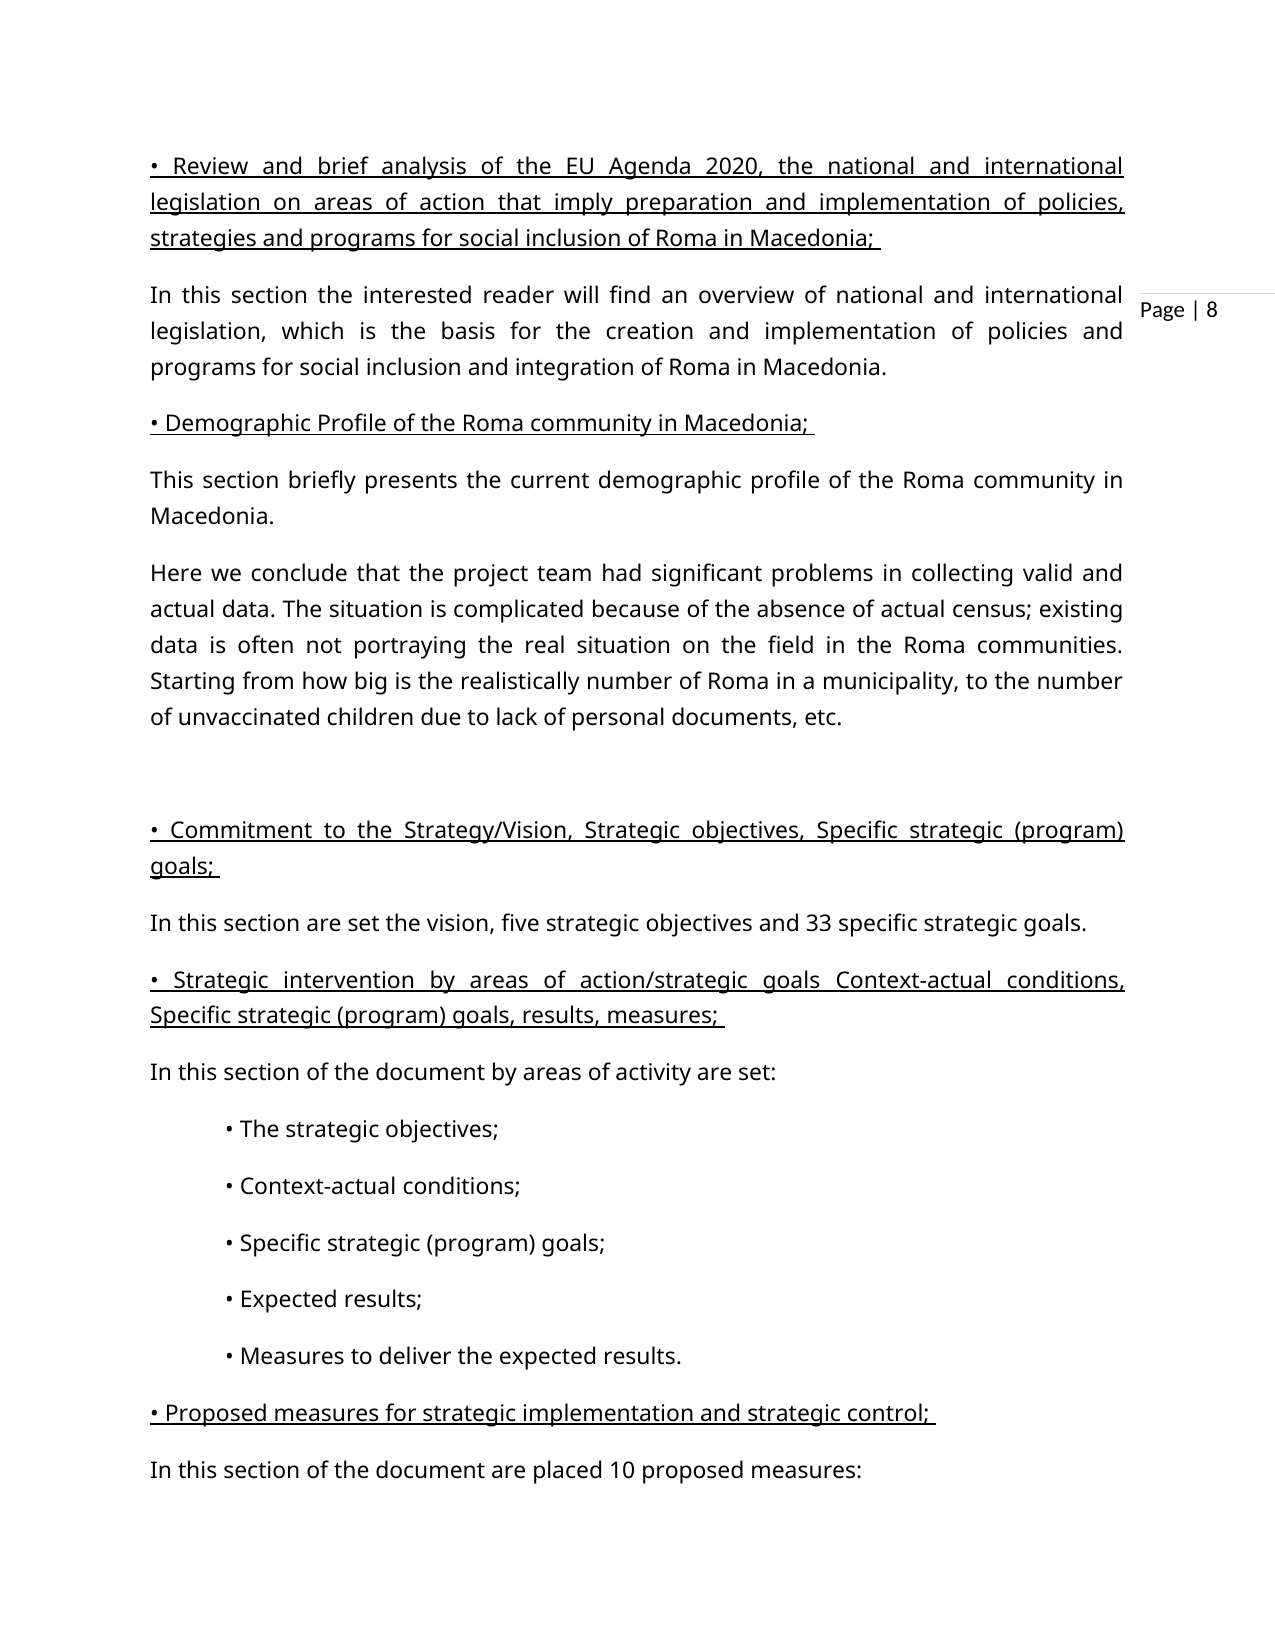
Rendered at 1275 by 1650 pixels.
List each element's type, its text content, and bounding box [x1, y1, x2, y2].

text • Measures to deliver the expected results. [150, 1340, 1125, 1371]
text • Specific strategic (program) goals; [150, 1227, 1125, 1258]
text • Demographic Profile of the Roma community in Macedonia; [150, 407, 1125, 438]
text • Context-actual conditions; [150, 1170, 1125, 1201]
text In this section the interested reader will find an overview of national and international legislation, which is the basis for the creation and implementation of policies and programs for social inclusion and integration of Roma in Macedonia. [150, 279, 1125, 382]
text In this section of the document by areas of activity are set: [150, 1056, 1125, 1087]
text In this section of the document are placed 10 proposed measures: [150, 1454, 1125, 1485]
text • Proposed measures for strategic implementation and strategic control; [150, 1397, 1125, 1428]
text • Commitment to the Strategy/Vision, Strategic objectives, Specific strategic (program) goals; [150, 842, 1125, 881]
text • Expected results; [150, 1283, 1125, 1314]
text • Strategic intervention by areas of action/strategic goals Context-actual conditions, Specific strategic (program) goals, results, measures; [150, 992, 1125, 1031]
text • The strategic objectives; [150, 1113, 1125, 1144]
text This section briefly presents the current demographic profile of the Roma community in Macedonia. [150, 464, 1125, 531]
text • Strategic intervention by areas of action/strategic goals Context-actual conditions, Specific strategic (program) goals, results, measures; [150, 963, 1125, 990]
text Here we conclude that the project team had significant problems in collecting valid and actual data. The situation is complicated because of the absence of actual census; existing data is often not portraying the real situation on the field in the Roma communities. Starting from how big is the realistically number of Roma in a municipality, to the number of unvaccinated children due to lack of personal documents, etc. [150, 557, 1125, 732]
text • Commitment to the Strategy/Vision, Strategic objectives, Specific strategic (program) goals; [150, 814, 1125, 840]
text • Review and brief analysis of the EU Agenda 2020, the national and international legislation on areas of action that imply preparation and implementation of policies, strategies and programs for social inclusion of Roma in Macedonia; [150, 150, 1125, 212]
text In this section are set the vision, five strategic objectives and 33 specific strategic goals. [150, 907, 1125, 938]
text • Review and brief analysis of the EU Agenda 2020, the national and international legislation on areas of action that imply preparation and implementation of policies, strategies and programs for social inclusion of Roma in Macedonia; [150, 214, 1125, 253]
